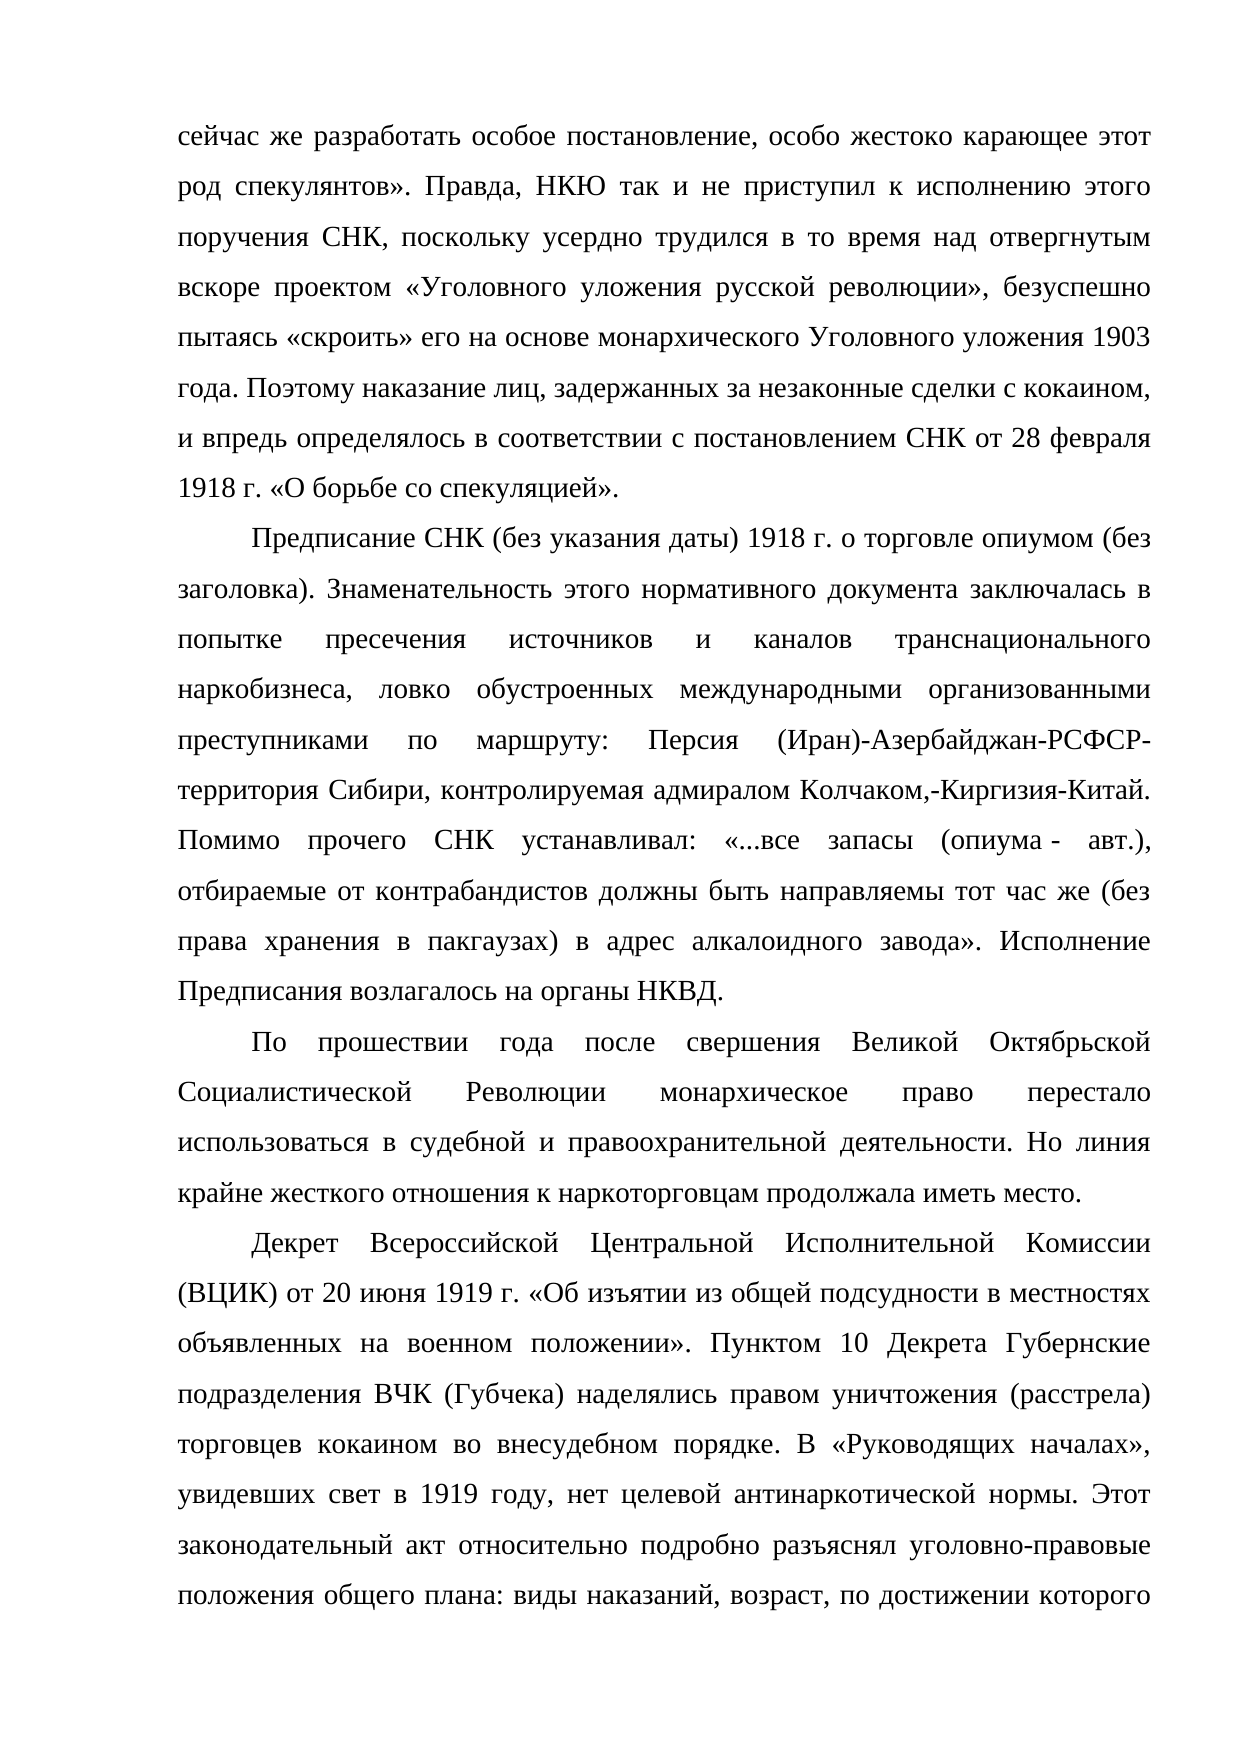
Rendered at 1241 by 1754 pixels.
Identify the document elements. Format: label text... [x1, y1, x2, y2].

text По прошествии года после свершения Великой Октябрьской Социалистической Революции монархическое право перестало использоваться в судебной и правоохранительной деятельности. Но линия крайне жесткого отношения к наркоторговцам продолжала иметь место. [177, 1024, 1152, 1208]
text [177, 1225, 1152, 1611]
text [177, 118, 1152, 504]
text Предписание СНК (без указания даты) 1918 г. о торговле опиумом (без заголовка). Знаменательность этого нормативного документа заключалась в попытке пресечения источников и каналов транснационального наркобизнеса, ловко обустроенных международными организованными преступниками по маршруту: Персия (Иран)-Азербайджан-РСФСР-территория Сибири, контролируемая адмиралом Колчаком,-Киргизия-Китай. Помимо прочего СНК устанавливал: «...все запасы (опиума - авт.), отбираемые от контрабандистов должны быть направляемы тот час же (без права хранения в пакгаузах) в адрес алкалоидного завода». Исполнение Предписания возлагалось на органы НКВД. [177, 521, 1152, 1007]
